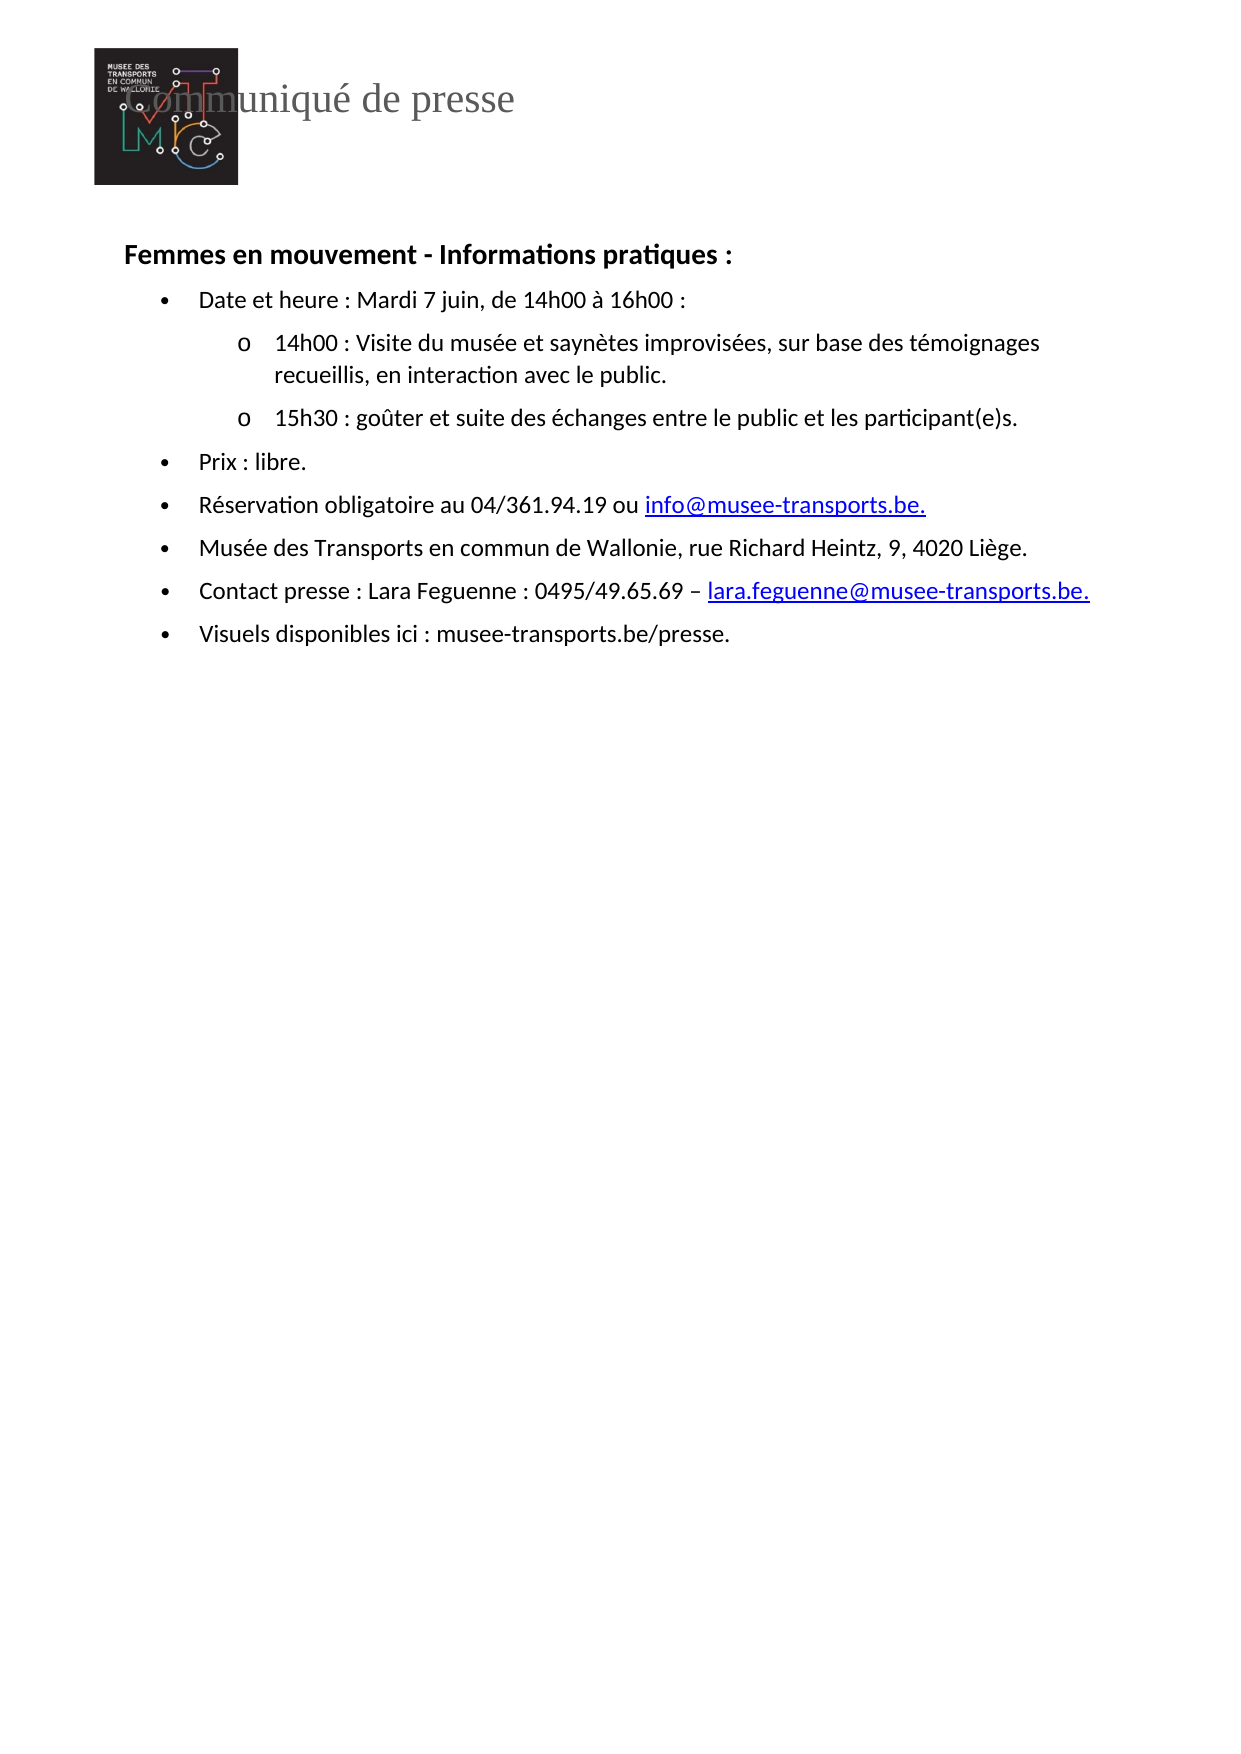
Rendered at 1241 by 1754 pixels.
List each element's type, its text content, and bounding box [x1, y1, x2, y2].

list Visuels disponibles ici : musee-transports.be/presse. [162, 618, 1116, 649]
list Contact presse : Lara Feguenne : 0495/49.65.69 – lara.feguenne@musee-transports.be. [162, 575, 1116, 606]
list Prix : libre. [161, 446, 1116, 477]
picture [94, 48, 239, 185]
list Musée des Transports en commun de Wallonie, rue Richard Heintz, 9, 4020 Liège. [161, 532, 1116, 563]
text Femmes en mouvement - Informations pratiques : [124, 236, 1116, 271]
list 15h30 : goûter et suite des échanges entre le public et les participant(e)s. [237, 402, 1116, 433]
list Date et heure : Mardi 7 juin, de 14h00 à 16h00 : [161, 284, 1116, 314]
list 14h00 : Visite du musée et saynètes improvisées, sur base des témoignages recueillis, en interaction avec le public. [237, 327, 1116, 389]
list Réservation obligatoire au 04/361.94.19 ou info@musee-transports.be. [161, 489, 1116, 519]
